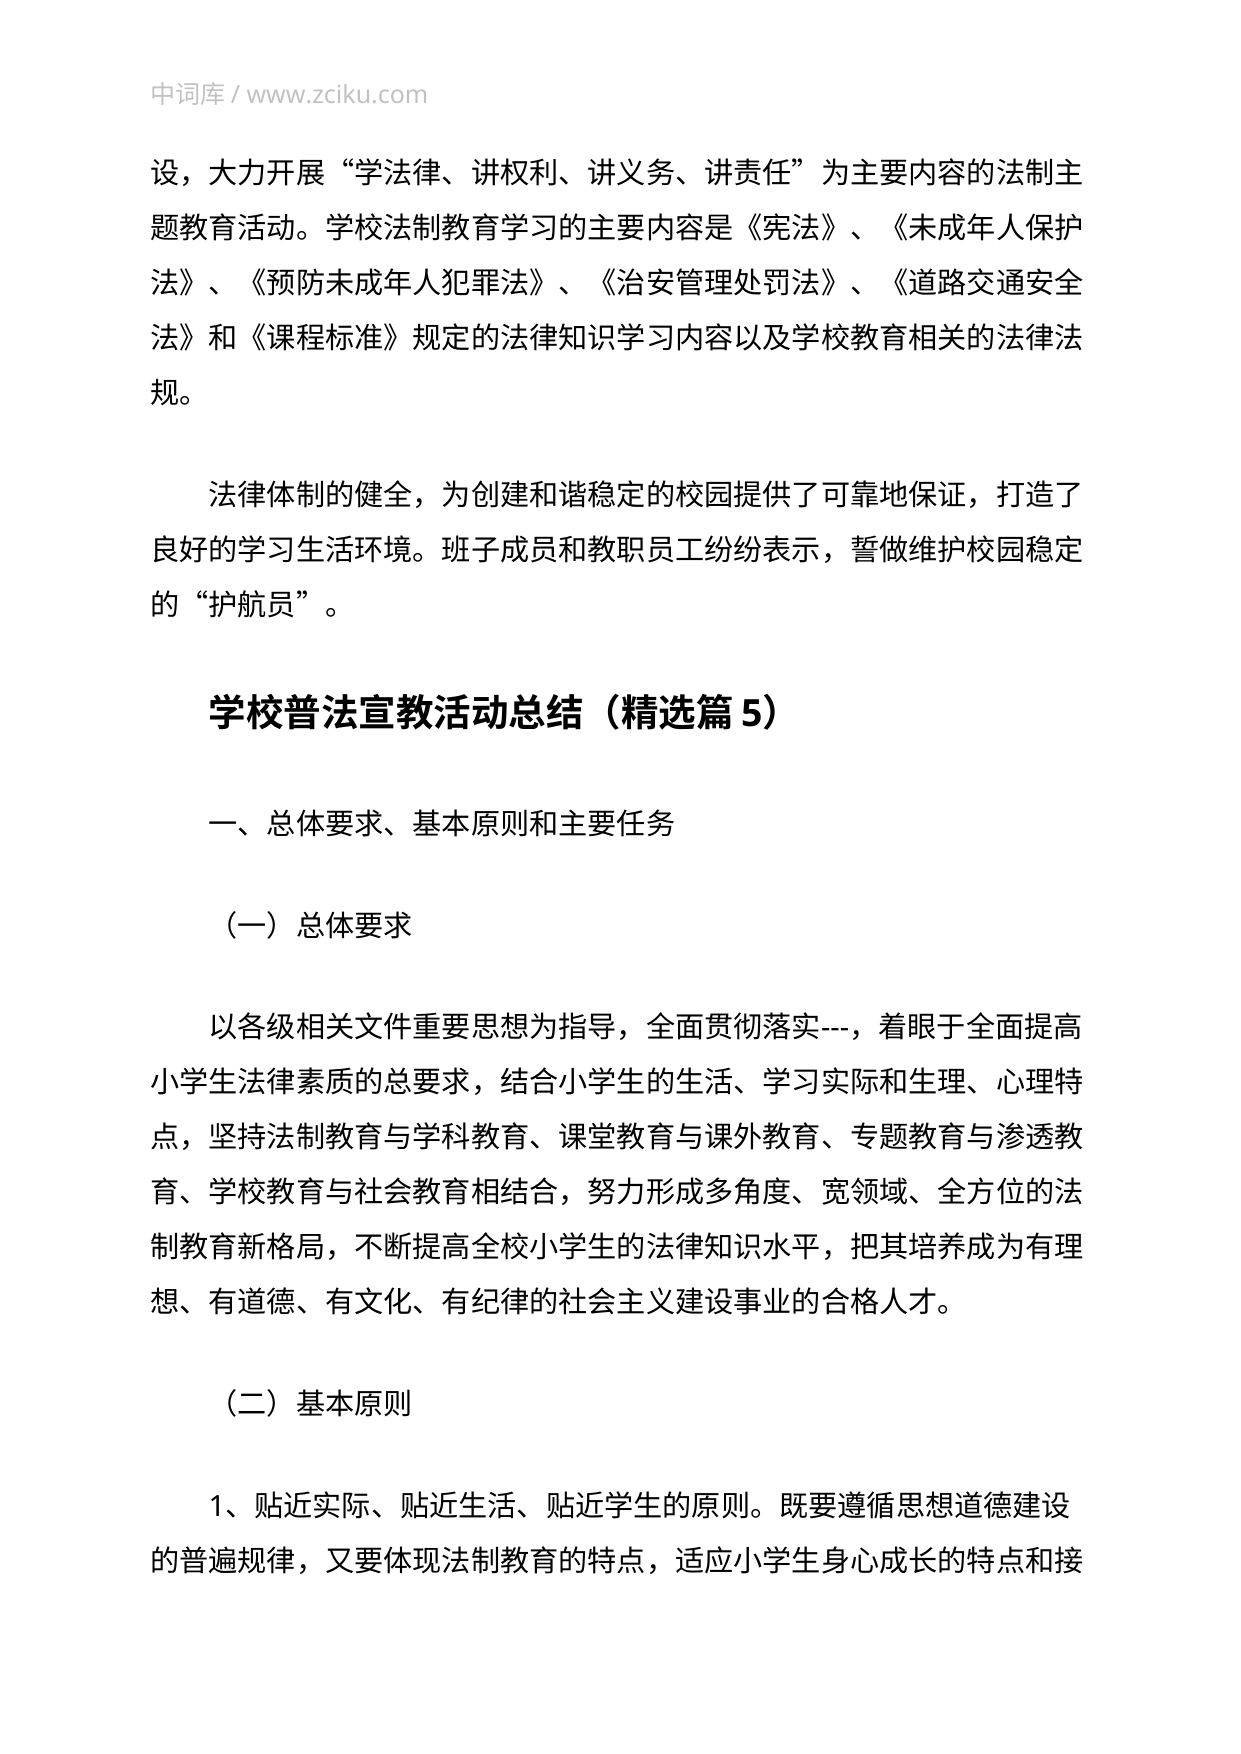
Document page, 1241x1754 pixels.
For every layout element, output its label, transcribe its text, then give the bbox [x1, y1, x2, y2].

text 以各级相关文件重要思想为指导，全面贯彻落实---，着眼于全面提高小学生法律素质的总要求，结合小学生的生活、学习实际和生理、心理特点，坚持法制教育与学科教育、课堂教育与课外教育、专题教育与渗透教育、学校教育与社会教育相结合，努力形成多角度、宽领域、全方位的法制教育新格局，不断提高全校小学生的法律知识水平，把其培养成为有理想、有道德、有文化、有纪律的社会主义建设事业的合格人才。 [150, 1004, 1090, 1321]
text 一、总体要求、基本原则和主要任务 [150, 801, 1090, 843]
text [150, 150, 1090, 412]
text 法律体制的健全，为创建和谐稳定的校园提供了可靠地保证，打造了良好的学习生活环境。班子成员和教职员工纷纷表示，誓做维护校园稳定的“护航员”。 [150, 471, 1090, 623]
text （二）基本原则 [150, 1380, 1090, 1423]
text 学校普法宣教活动总结（精选篇5） [150, 683, 1090, 737]
text （一）总体要求 [150, 902, 1090, 944]
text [150, 1482, 1090, 1579]
